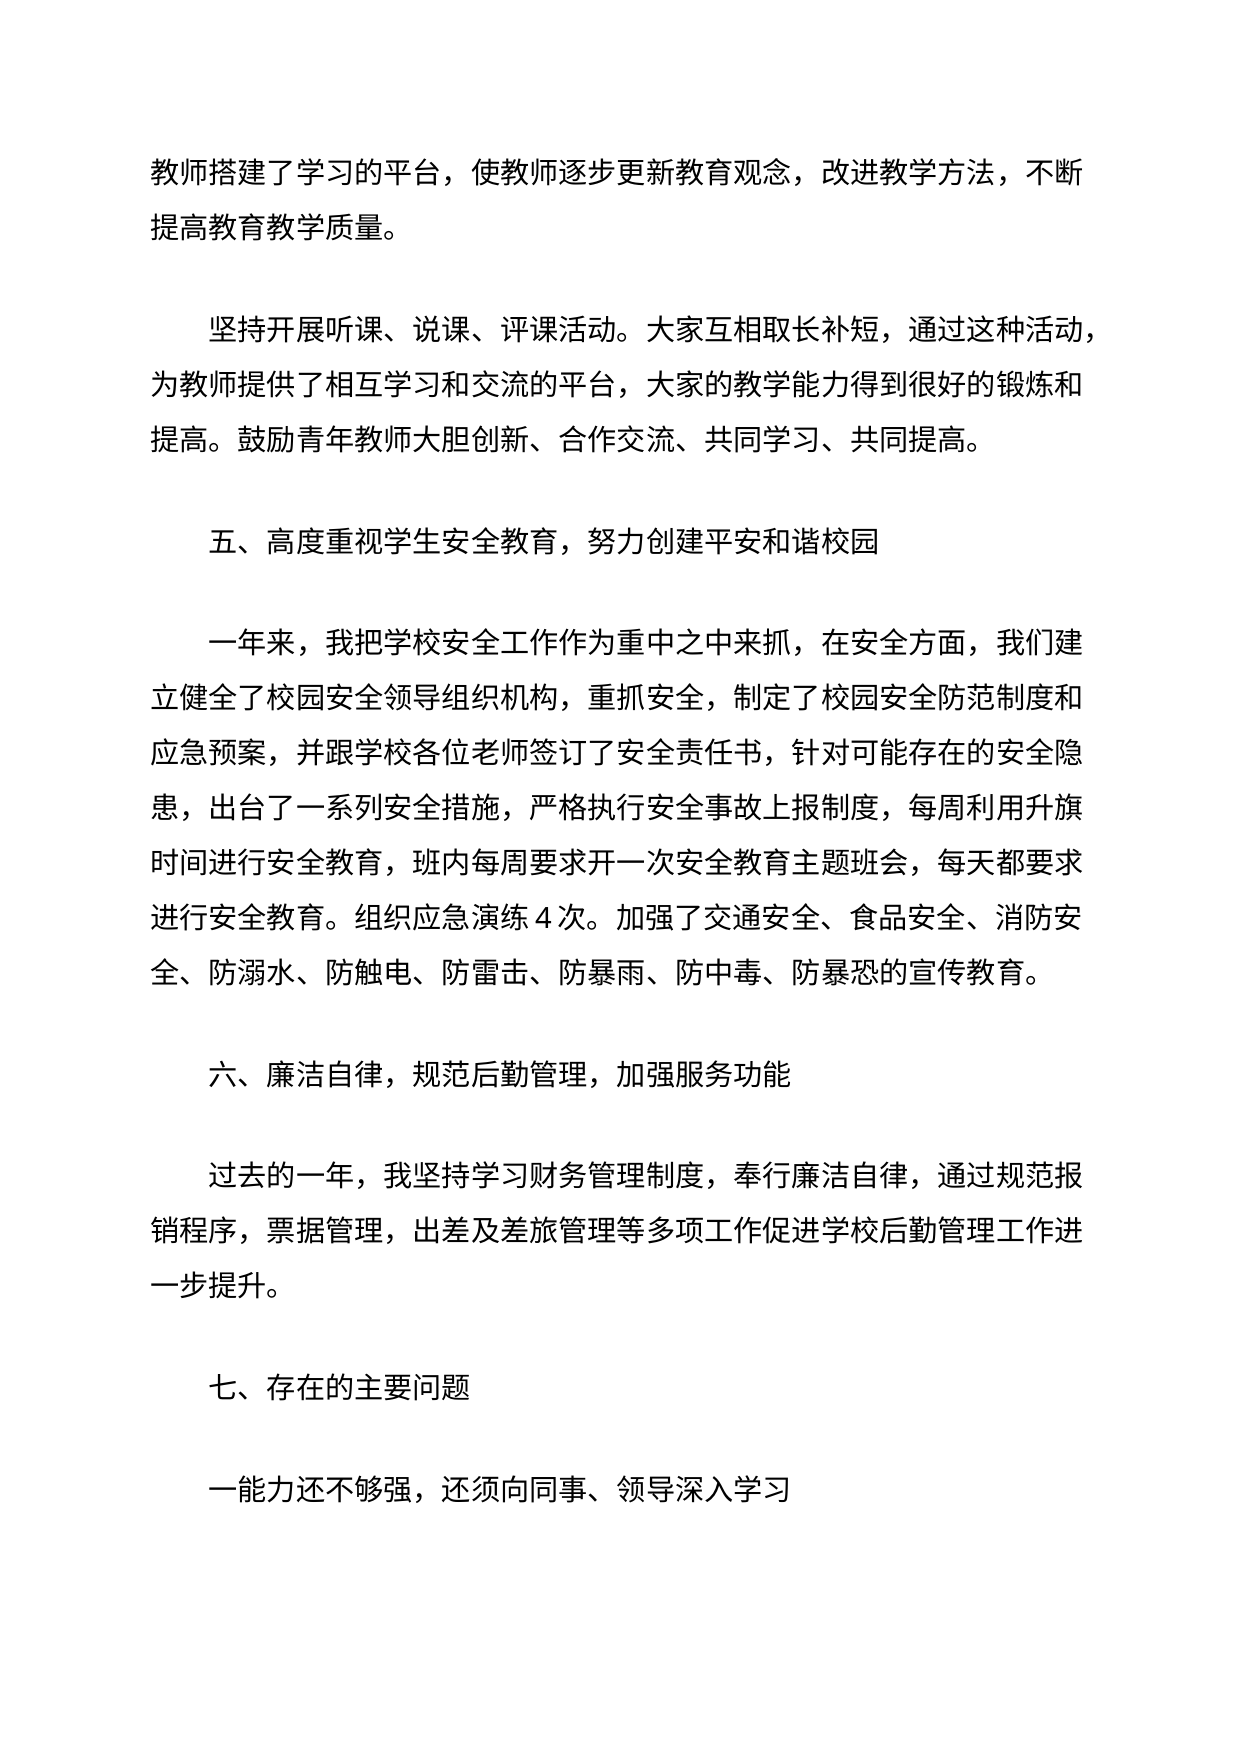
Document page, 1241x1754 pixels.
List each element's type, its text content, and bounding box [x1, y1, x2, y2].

text 坚持开展听课、说课、评课活动。大家互相取长补短，通过这种活动，为教师提供了相互学习和交流的平台，大家的教学能力得到很好的锻炼和提高。鼓励青年教师大胆创新、合作交流、共同学习、共同提高。 [150, 307, 1090, 459]
text 一年来，我把学校安全工作作为重中之中来抓，在安全方面，我们建立健全了校园安全领导组织机构，重抓安全，制定了校园安全防范制度和应急预案，并跟学校各位老师签订了安全责任书，针对可能存在的安全隐患，出台了一系列安全措施，严格执行安全事故上报制度，每周利用升旗时间进行安全教育，班内每周要求开一次安全教育主题班会，每天都要求进行安全教育。组织应急演练4次。加强了交通安全、食品安全、消防安全、防溺水、防触电、防雷击、防暴雨、防中毒、防暴恐的宣传教育。 [150, 620, 1090, 992]
text 一能力还不够强，还须向同事、领导深入学习 [150, 1466, 1090, 1509]
text 六、廉洁自律，规范后勤管理，加强服务功能 [150, 1051, 1090, 1093]
text 过去的一年，我坚持学习财务管理制度，奉行廉洁自律，通过规范报销程序，票据管理，出差及差旅管理等多项工作促进学校后勤管理工作进一步提升。 [150, 1153, 1090, 1305]
text 五、高度重视学生安全教育，努力创建平安和谐校园 [150, 518, 1090, 561]
text 七、存在的主要问题 [150, 1364, 1090, 1407]
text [150, 150, 1090, 247]
